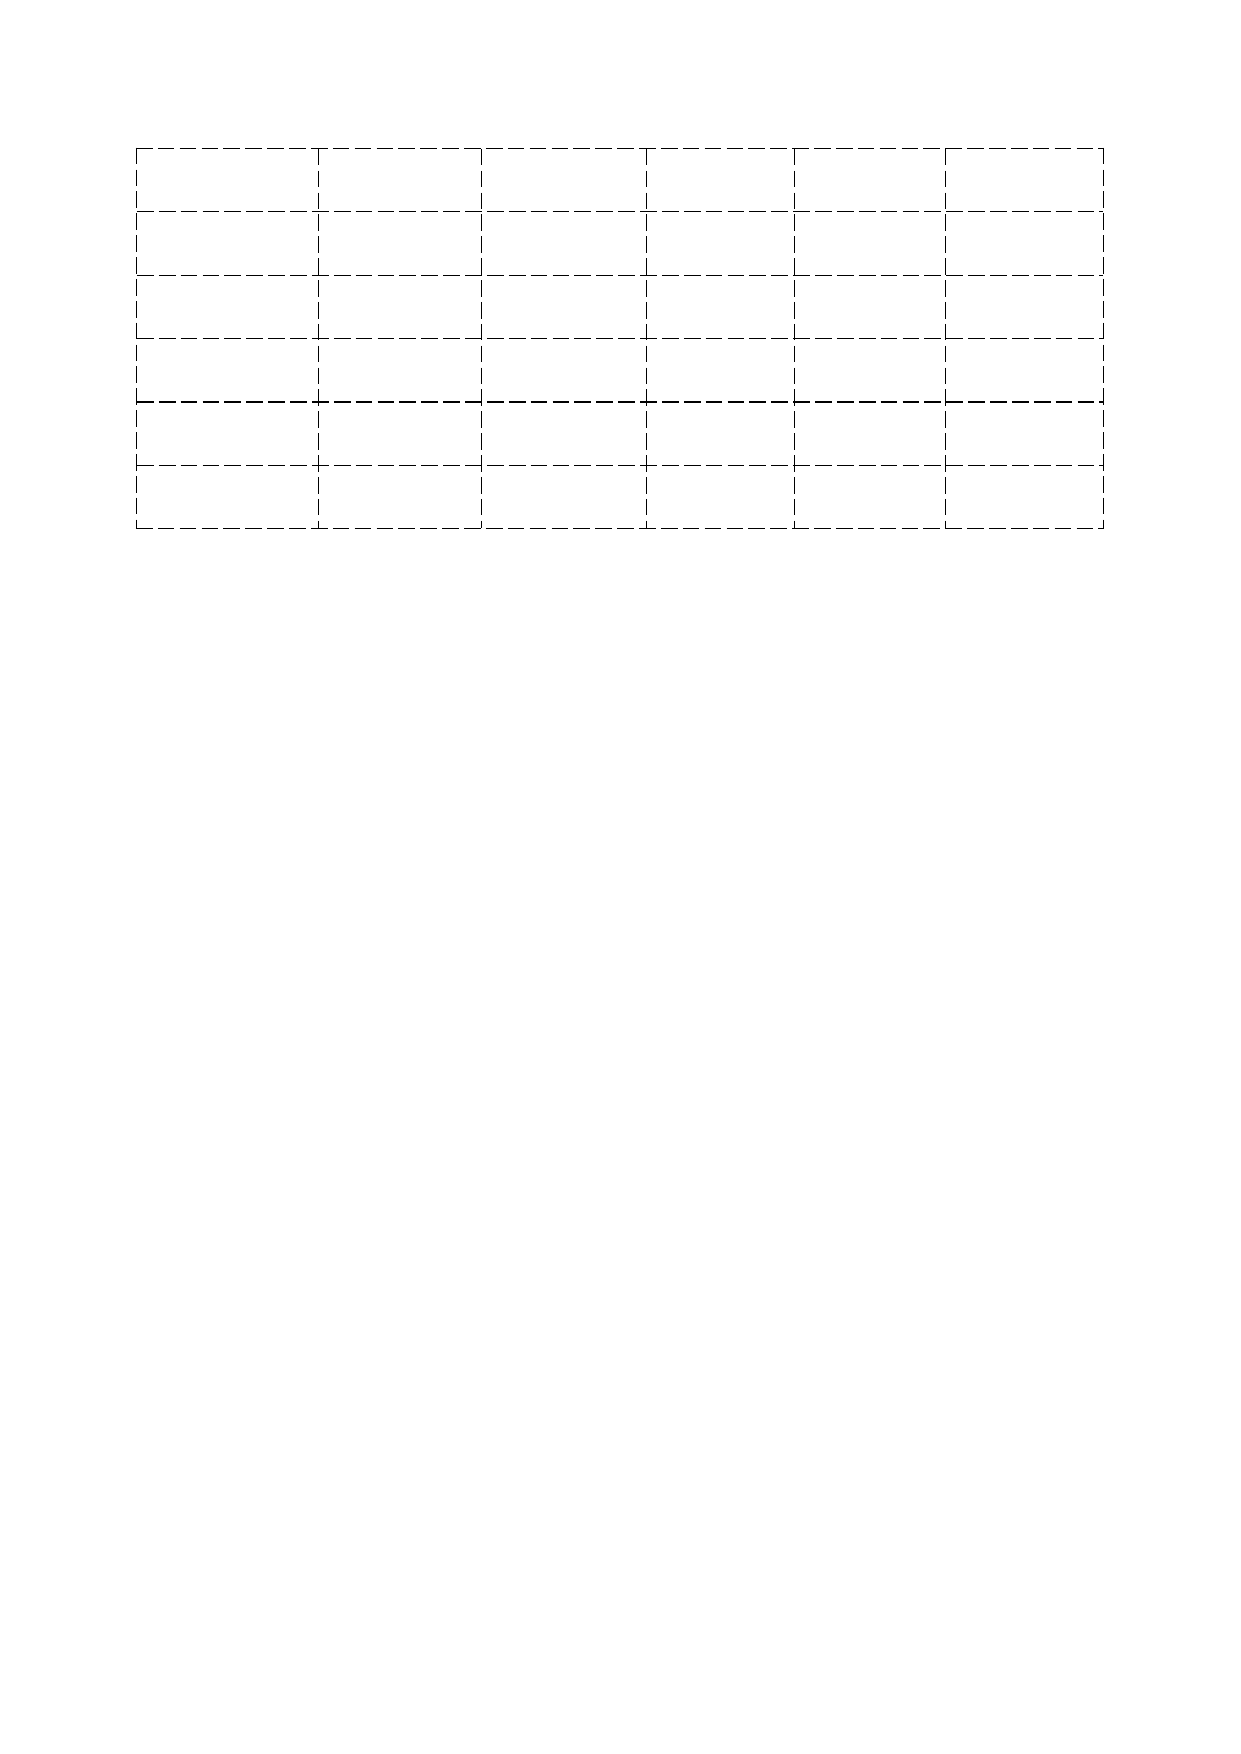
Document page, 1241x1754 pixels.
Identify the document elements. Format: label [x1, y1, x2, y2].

table_cell [482, 465, 646, 528]
table_cell [945, 211, 1104, 274]
table_cell [945, 401, 1104, 465]
table_cell [319, 148, 482, 211]
table_cell [646, 465, 794, 528]
table_cell [136, 211, 319, 274]
table_cell [319, 211, 482, 274]
table_cell [136, 338, 319, 401]
table_cell [945, 275, 1104, 338]
table_cell [795, 401, 945, 465]
table_cell [482, 275, 646, 338]
table_cell [482, 211, 646, 274]
table_cell [646, 275, 794, 338]
table_cell [319, 465, 482, 528]
table_cell [646, 148, 794, 211]
table_cell [795, 148, 945, 211]
table_cell [482, 338, 646, 401]
table_cell [136, 401, 319, 465]
table_cell [795, 338, 945, 401]
table_cell [319, 275, 482, 338]
table_cell [945, 148, 1104, 211]
table_cell [136, 275, 319, 338]
table_cell [136, 148, 319, 211]
table_cell [646, 211, 794, 274]
table_cell [795, 275, 945, 338]
table_cell [319, 338, 482, 401]
table_cell [136, 465, 319, 528]
table_cell [795, 465, 945, 528]
table_cell [795, 211, 945, 274]
table_cell [945, 338, 1104, 401]
table_cell [646, 338, 794, 401]
table_cell [319, 401, 482, 465]
table_cell [482, 148, 646, 211]
table_cell [945, 465, 1104, 528]
table_cell [646, 401, 794, 465]
table_cell [482, 401, 646, 465]
